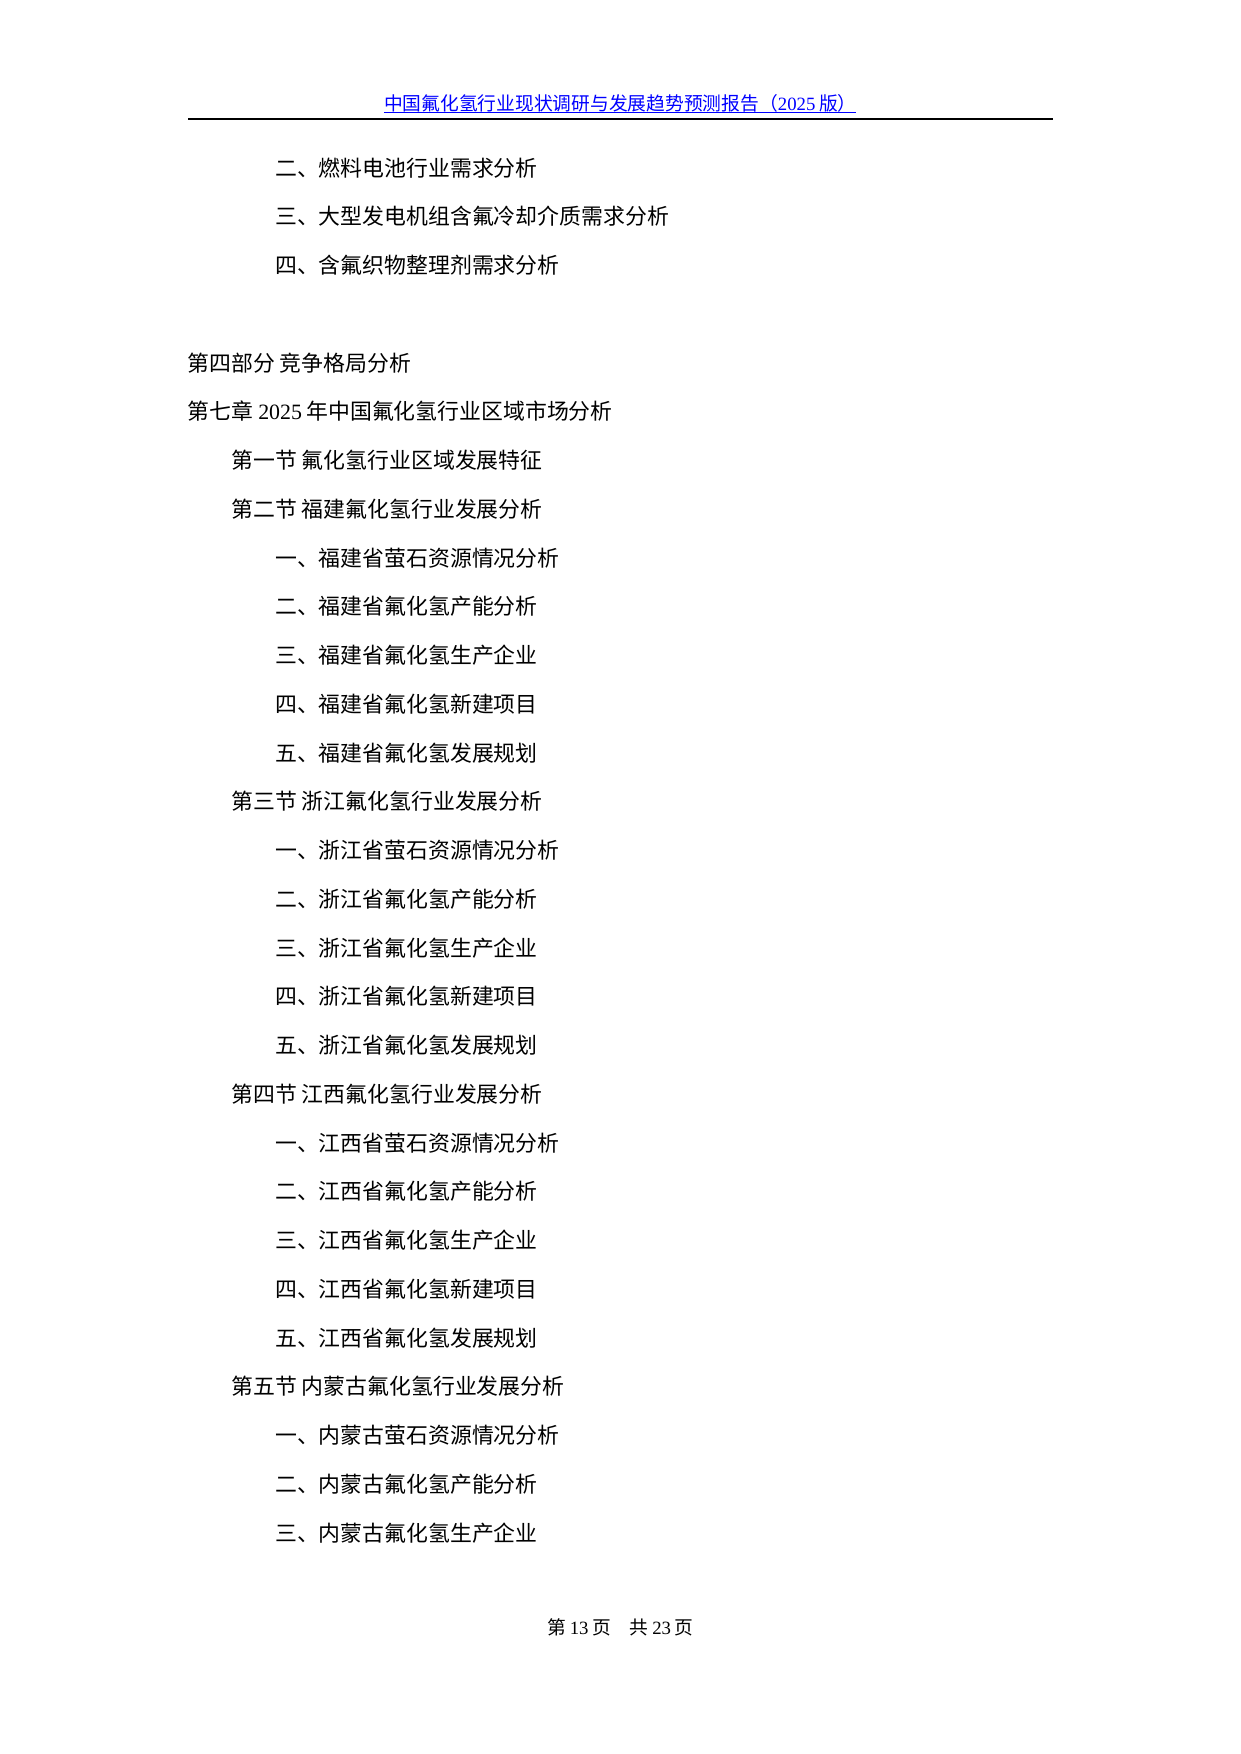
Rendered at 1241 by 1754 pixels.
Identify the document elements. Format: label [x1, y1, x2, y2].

text [187, 150, 1053, 1548]
